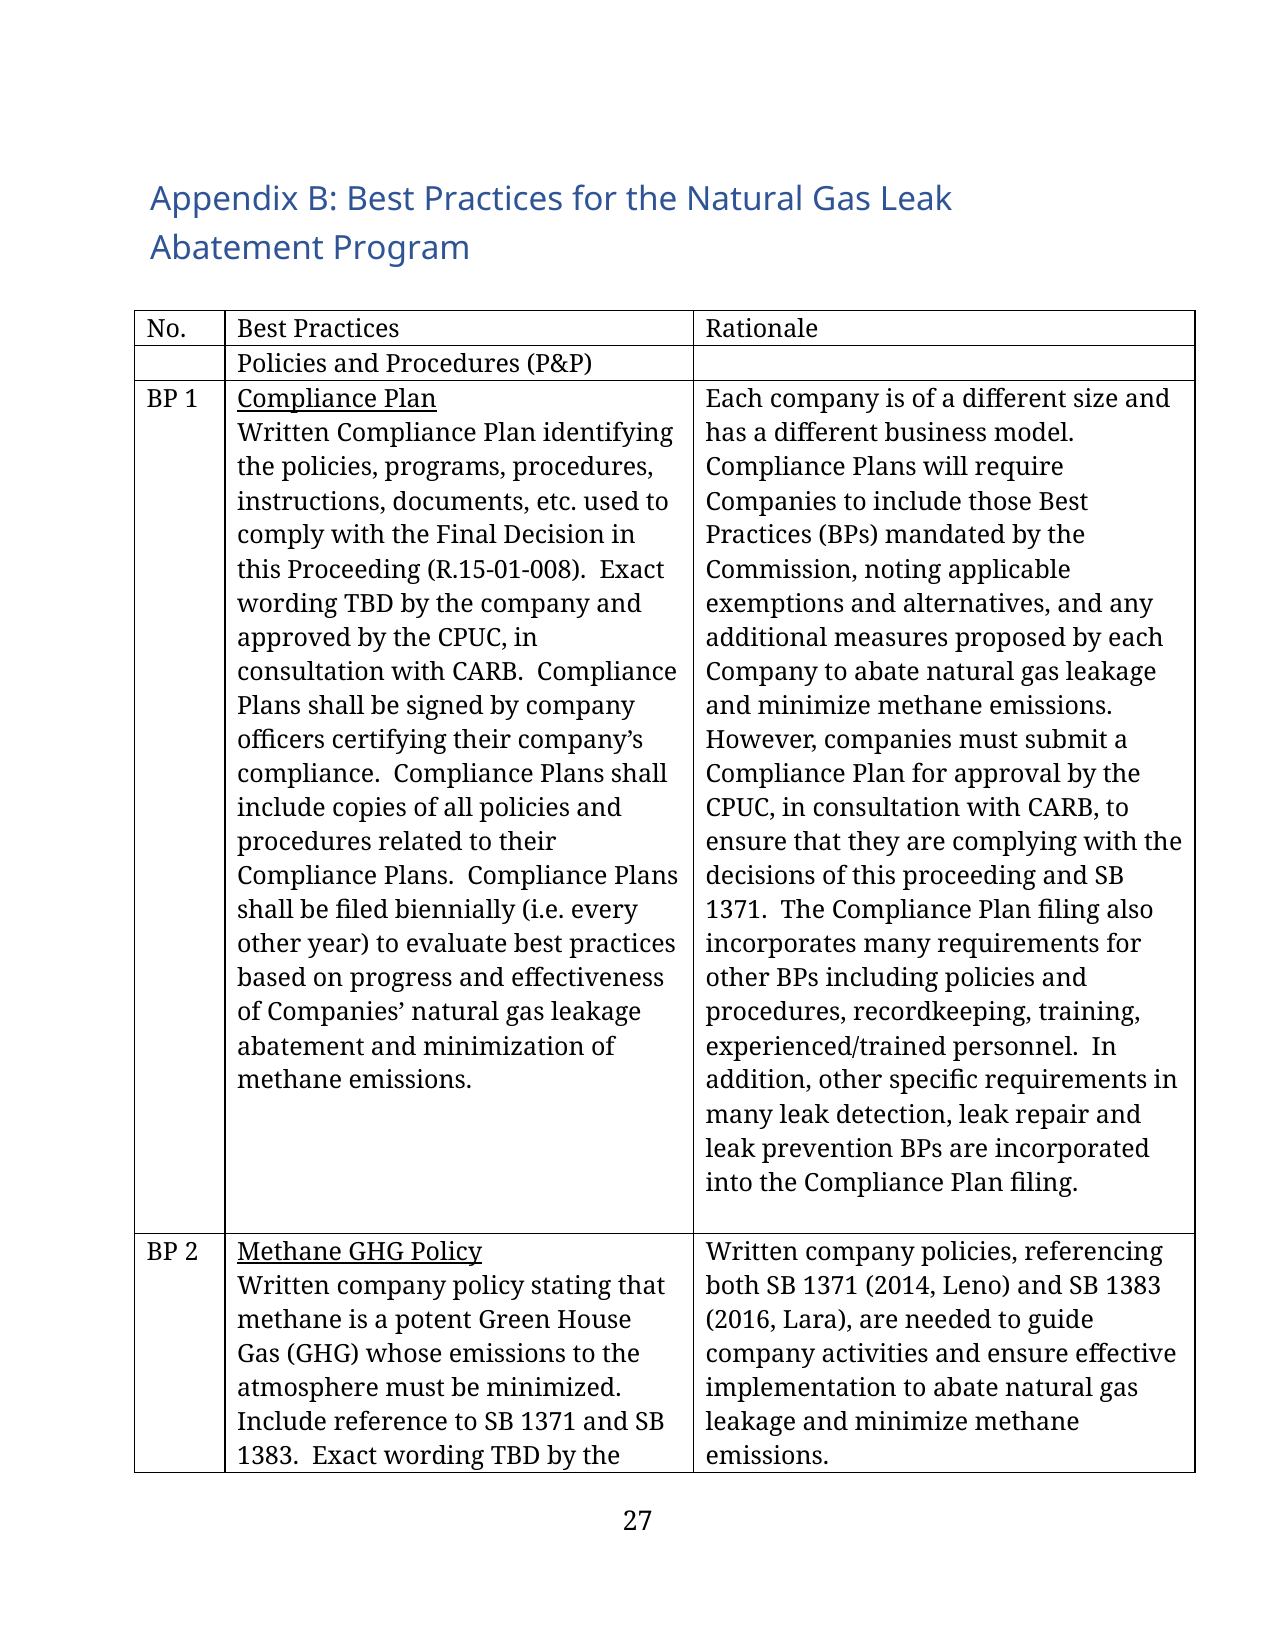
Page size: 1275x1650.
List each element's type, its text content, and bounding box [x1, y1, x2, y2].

table_cell Policies and Procedures (P&P) [226, 346, 693, 380]
table_cell Compliance Plan Written Compliance Plan identifying the policies, programs, procedures, instructions, documents, etc. used to comply with the Final Decision in this Proceeding (R.15-01-008). Exact wording TBD by the company and approved by the CPUC, in consultation with CARB. Compliance Plans shall be signed by company officers certifying their company’s compliance. Compliance Plans shall include copies of all policies and procedures related to their Compliance Plans. Compliance Plans shall be filed biennially (i.e. every other year) to evaluate best practices based on progress and effectiveness of Companies’ natural gas leakage abatement and minimization of methane emissions. [226, 381, 693, 1232]
table_cell [694, 346, 1194, 380]
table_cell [226, 1234, 693, 1472]
table_cell BP 2 [135, 1234, 224, 1472]
text Appendix B: Best Practices for the Natural Gas Leak Abatement Program [150, 175, 1125, 269]
table_cell BP 1 [135, 381, 224, 1232]
table_header No. [135, 311, 224, 345]
table_header Rationale [694, 311, 1194, 345]
table_header Best Practices [226, 311, 693, 345]
table_cell [135, 346, 224, 380]
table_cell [694, 1234, 1194, 1472]
table_cell Each company is of a different size and has a different business model. Compliance Plans will require Companies to include those Best Practices (BPs) mandated by the Commission, noting applicable exemptions and alternatives, and any additional measures proposed by each Company to abate natural gas leakage and minimize methane emissions. However, companies must submit a Compliance Plan for approval by the CPUC, in consultation with CARB, to ensure that they are complying with the decisions of this proceeding and SB 1371. The Compliance Plan filing also incorporates many requirements for other BPs including policies and procedures, recordkeeping, training, experienced/trained personnel. In addition, other specific requirements in many leak detection, leak repair and leak prevention BPs are incorporated into the Compliance Plan filing. [694, 381, 1194, 1232]
